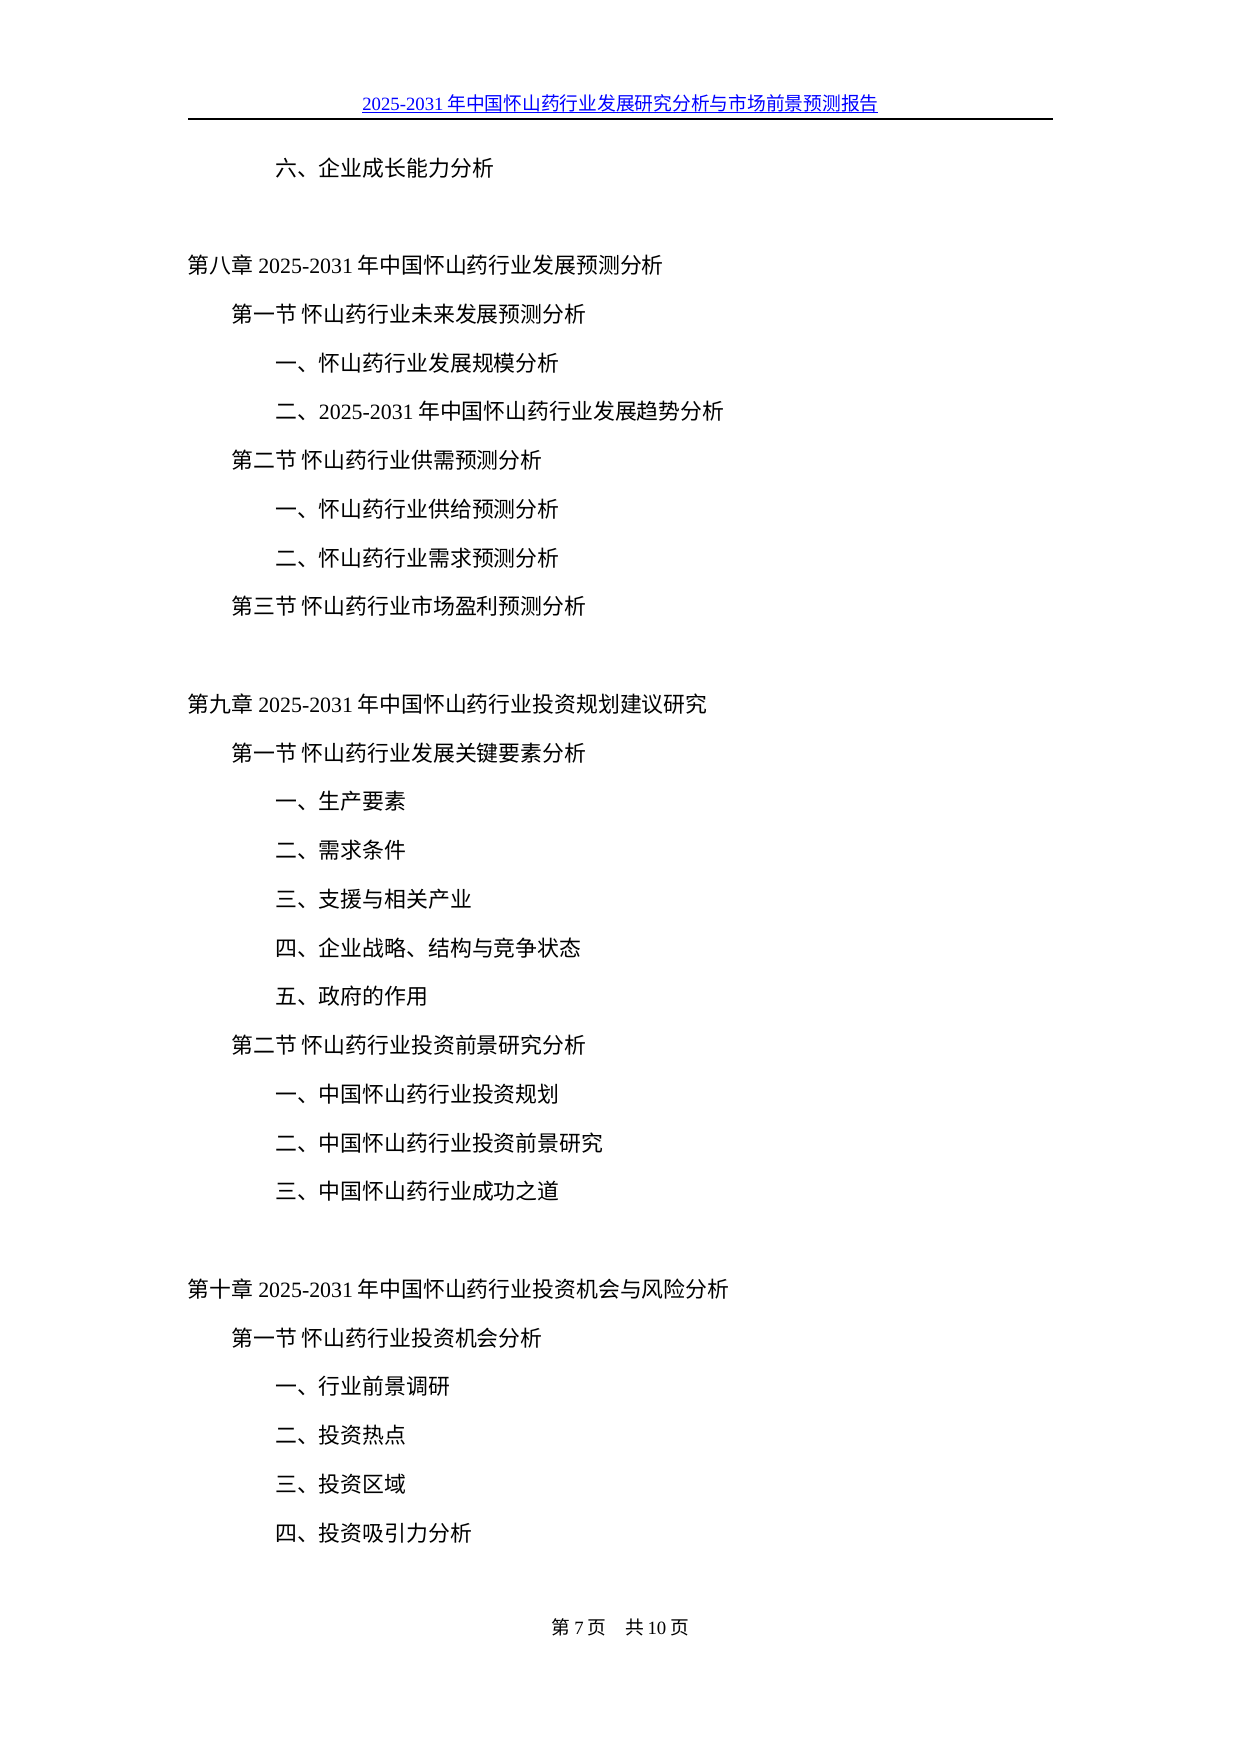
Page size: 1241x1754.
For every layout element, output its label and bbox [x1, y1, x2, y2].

text [187, 150, 1053, 1548]
